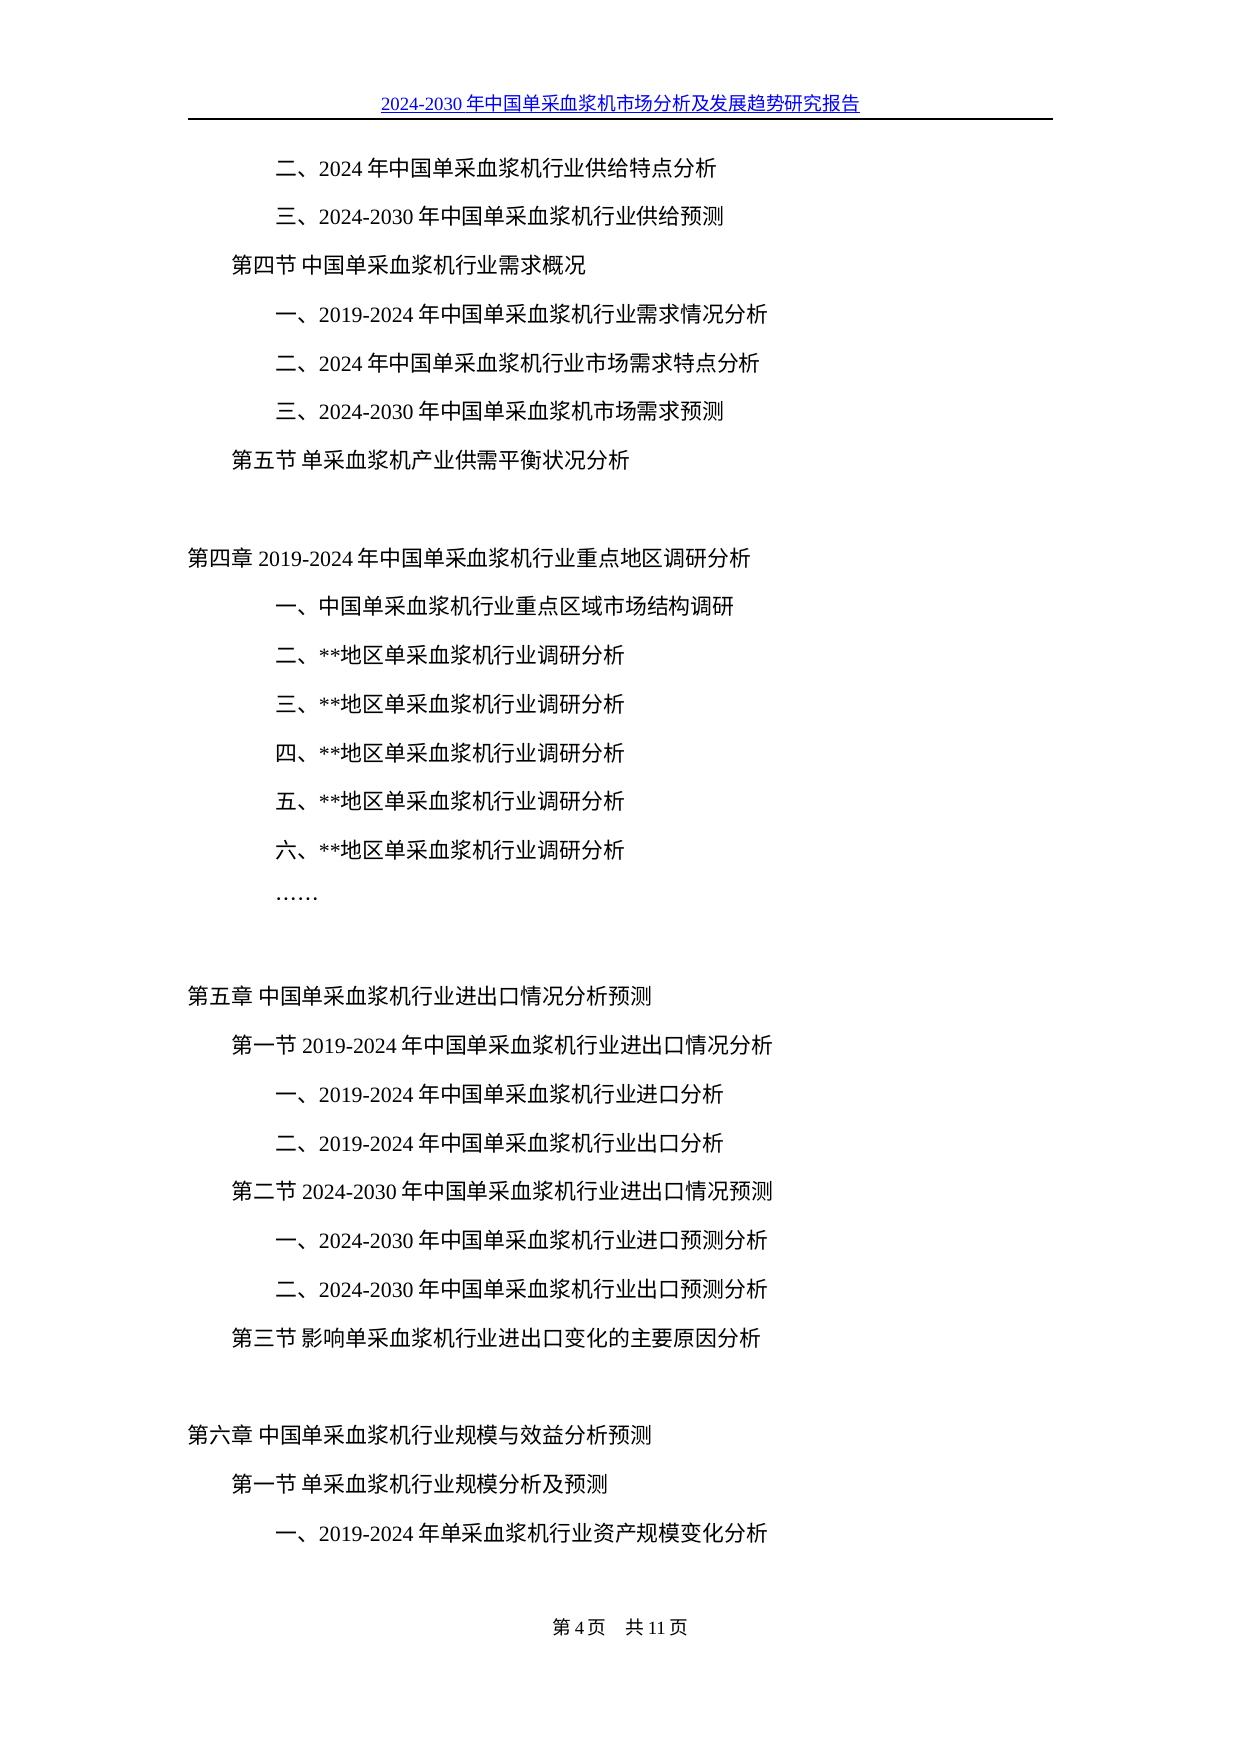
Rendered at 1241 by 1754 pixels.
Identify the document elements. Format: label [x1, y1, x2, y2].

text [187, 150, 1053, 1548]
